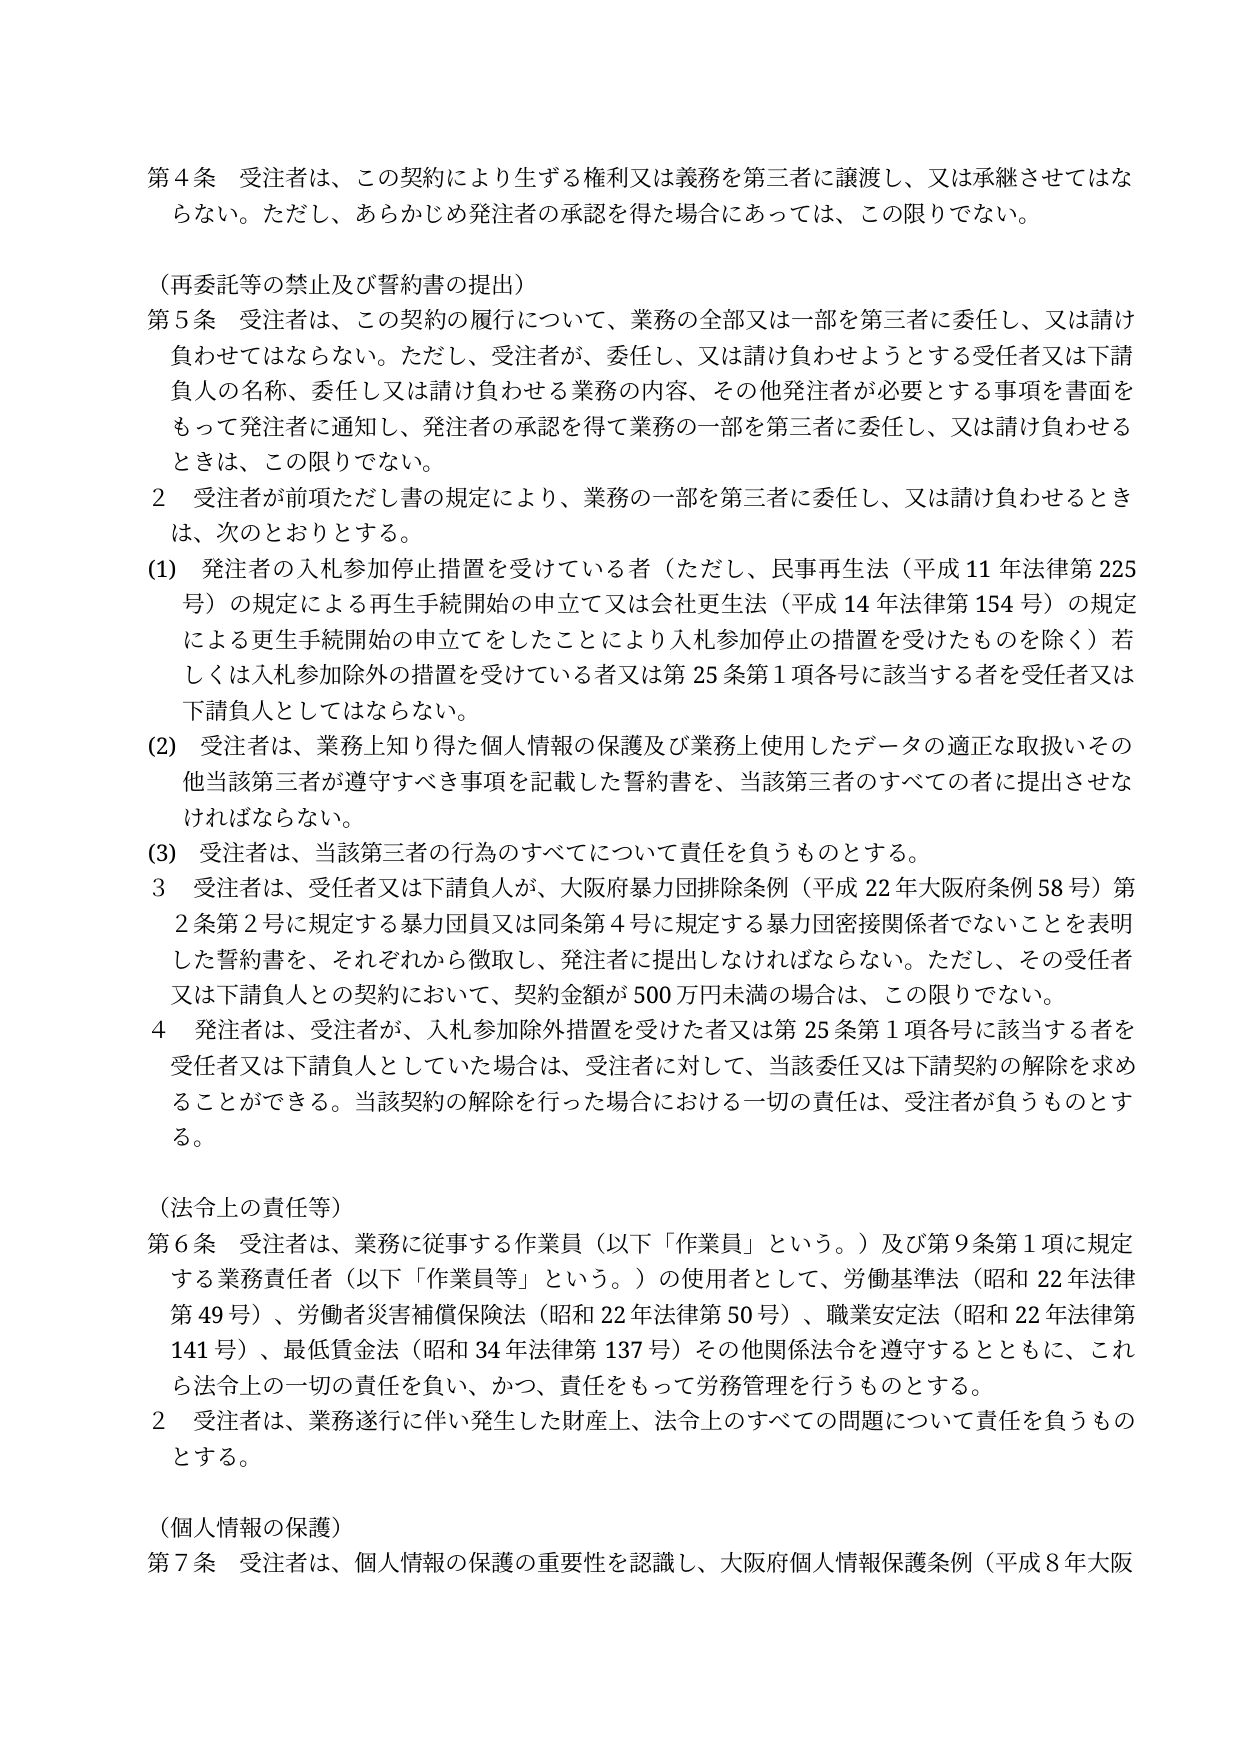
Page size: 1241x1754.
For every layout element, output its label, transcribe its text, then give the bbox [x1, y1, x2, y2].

text ４ 発注者は、受注者が、入札参加除外措置を受けた者又は第25条第１項各号に該当する者を受任者又は下請負人としていた場合は、受注者に対して、当該委任又は下請契約の解除を求めることができる。当該契約の解除を行った場合における一切の責任は、受注者が負うものとする。 [148, 1011, 1137, 1153]
text (2) 受注者は、業務上知り得た個人情報の保護及び業務上使用したデータの適正な取扱いその他当該第三者が遵守すべき事項を記載した誓約書を、当該第三者のすべての者に提出させなければならない。 [148, 727, 1137, 834]
text ３ 受注者は、受任者又は下請負人が、大阪府暴力団排除条例（平成22年大阪府条例58号）第２条第２号に規定する暴力団員又は同条第４号に規定する暴力団密接関係者でないことを表明した誓約書を、それぞれから徴取し、発注者に提出しなければならない。ただし、その受任者又は下請負人との契約において、契約金額が500万円未満の場合は、この限りでない。 [148, 869, 1137, 1011]
text ２ 受注者が前項ただし書の規定により、業務の一部を第三者に委任し、又は請け負わせるときは、次のとおりとする。 [148, 479, 1137, 550]
text 第６条 受注者は、業務に従事する作業員（以下「作業員」という。）及び第９条第１項に規定する業務責任者（以下「作業員等」という。）の使用者として、労働基準法（昭和22年法律第49号）、労働者災害補償保険法（昭和22年法律第50号）、職業安定法（昭和22年法律第141号）、最低賃金法（昭和34年法律第 137号）その他関係法令を遵守するとともに、これら法令上の一切の責任を負い、かつ、責任をもって労務管理を行うものとする。 [148, 1224, 1137, 1402]
text 第５条 受注者は、この契約の履行について、業務の全部又は一部を第三者に委任し、又は請け負わせてはならない。ただし、受注者が、委任し、又は請け負わせようとする受任者又は下請負人の名称、委任し又は請け負わせる業務の内容、その他発注者が必要とする事項を書面をもって発注者に通知し、発注者の承認を得て業務の一部を第三者に委任し、又は請け負わせるときは、この限りでない。 [148, 301, 1137, 479]
text （法令上の責任等） [148, 1189, 1137, 1224]
text (1) 発注者の入札参加停止措置を受けている者（ただし、民事再生法（平成11 年法律第225 号）の規定による再生手続開始の申立て又は会社更生法（平成14 年法律第154 号）の規定による更生手続開始の申立てをしたことにより入札参加停止の措置を受けたものを除く）若しくは入札参加除外の措置を受けている者又は第25条第１項各号に該当する者を受任者又は下請負人としてはならない。 [148, 550, 1137, 727]
text (3) 受注者は、当該第三者の行為のすべてについて責任を負うものとする。 [148, 834, 1137, 869]
text （再委託等の禁止及び誓約書の提出） [148, 266, 1137, 301]
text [148, 1544, 1137, 1580]
text ２ 受注者は、業務遂行に伴い発生した財産上、法令上のすべての問題について責任を負うものとする。 [148, 1402, 1137, 1473]
text 第４条 受注者は、この契約により生ずる権利又は義務を第三者に譲渡し、又は承継させてはならない。ただし、あらかじめ発注者の承認を得た場合にあっては、この限りでない。 [148, 159, 1137, 230]
text （個人情報の保護） [148, 1509, 1137, 1544]
